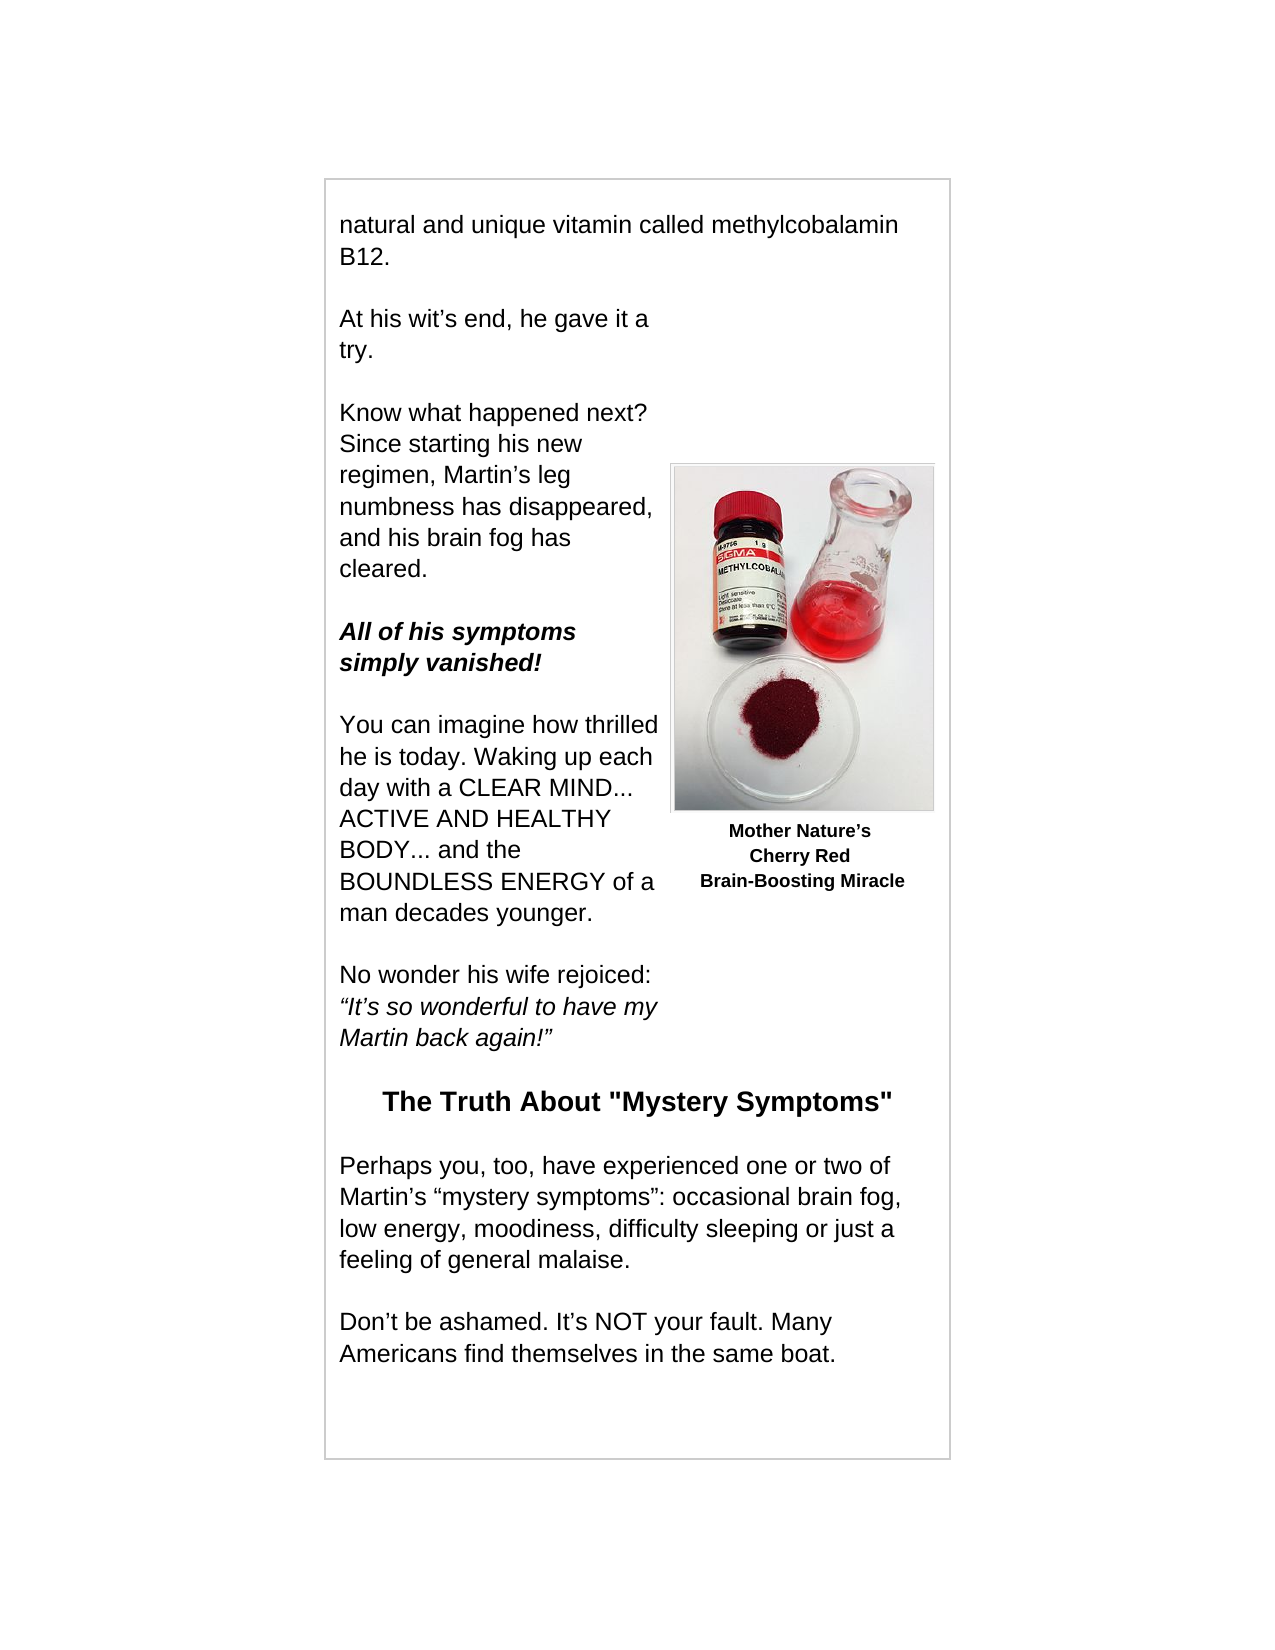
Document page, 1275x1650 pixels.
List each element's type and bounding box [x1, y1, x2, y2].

table_cell [150, 150, 1125, 1488]
picture [669, 462, 936, 813]
